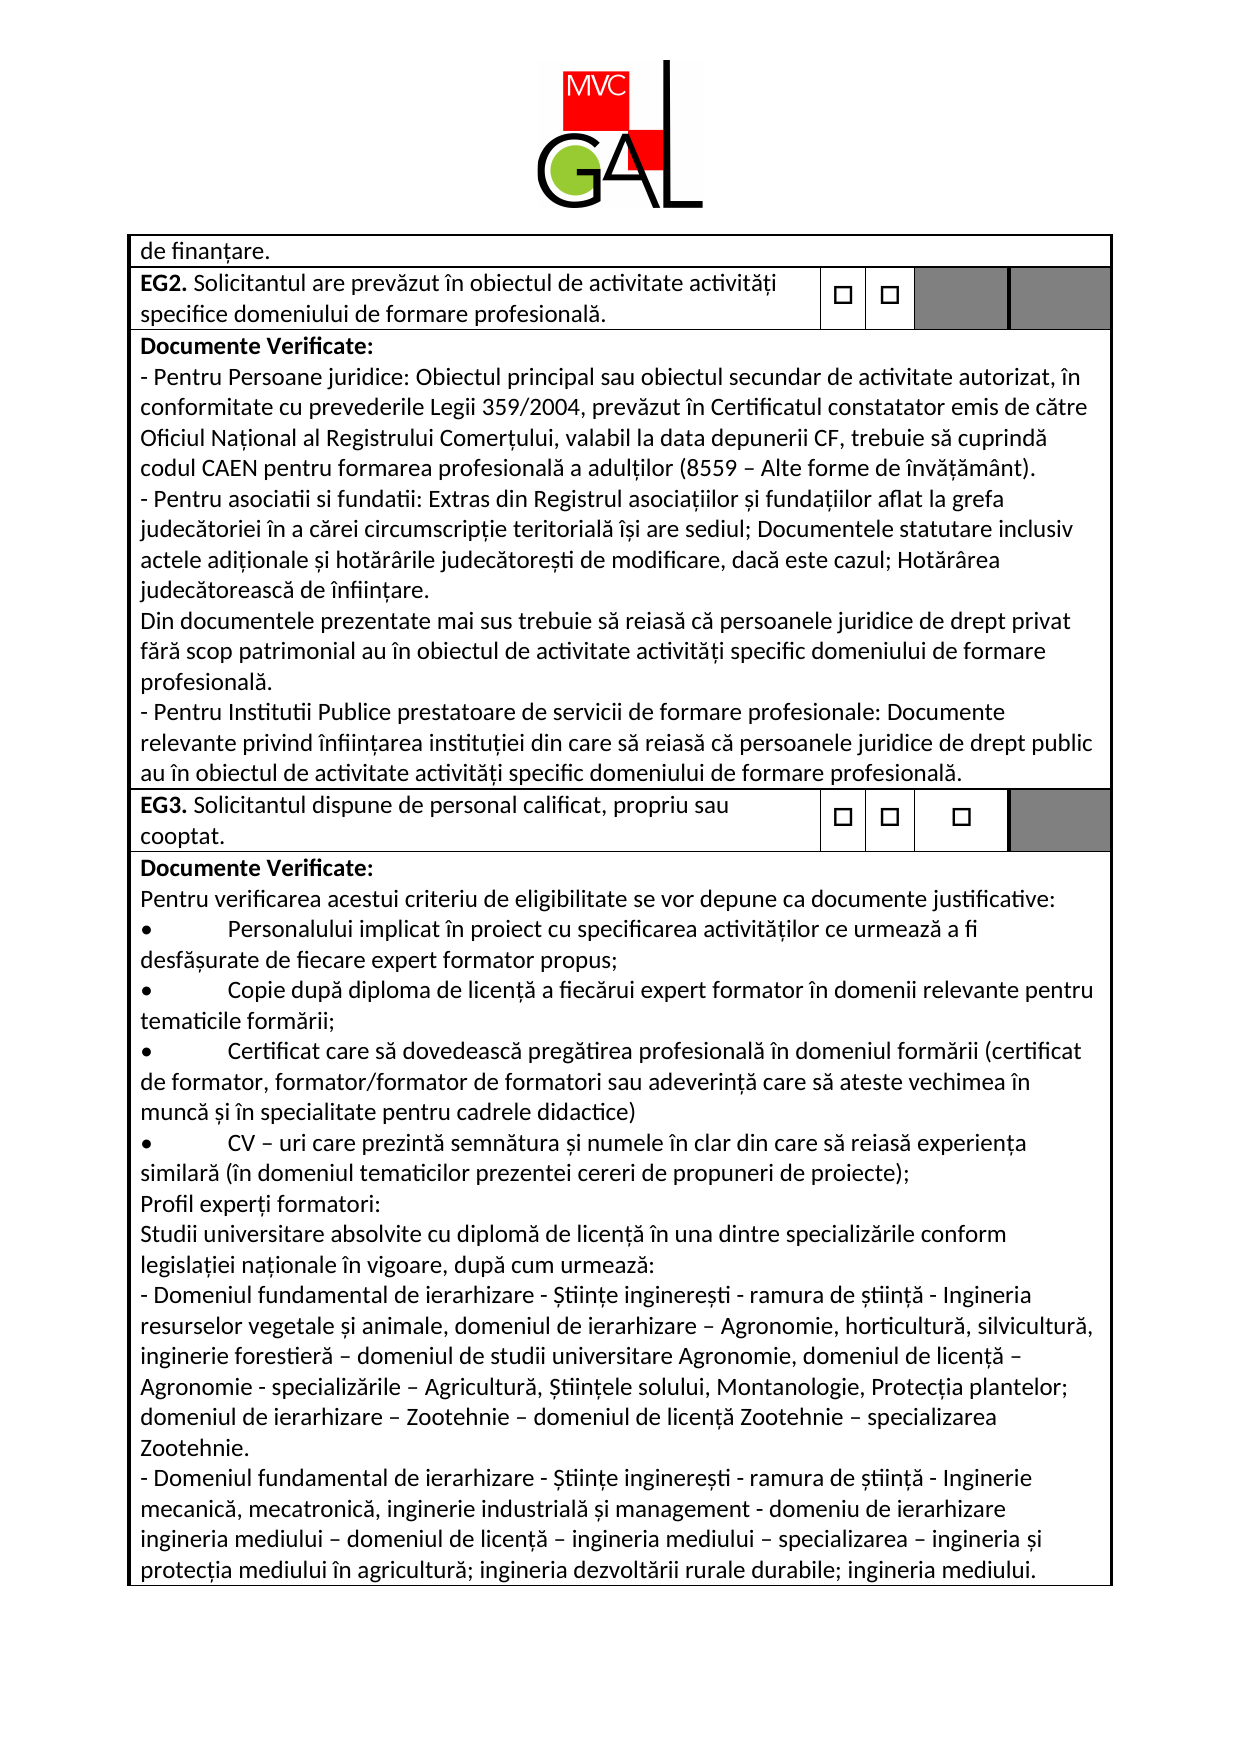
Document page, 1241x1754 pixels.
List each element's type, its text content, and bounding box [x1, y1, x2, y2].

table_cell [915, 268, 1007, 329]
table_cell [915, 790, 1007, 851]
table_cell Documente Verificate: - Pentru Persoane juridice: Obiectul principal sau obiectul secundar de activitate autorizat, în conformitate cu prevederile Legii 359/2004, prevăzut în Certificatul constatator emis de către Oficiul Național al Registrului Comerțului, valabil la data depunerii CF, trebuie să cuprindă codul CAEN pentru formarea profesională a adulţilor (8559 – Alte forme de învăţământ). - Pentru asociatii si fundatii: Extras din Registrul asociaţiilor şi fundaţiilor aflat la grefa judecătoriei în a cărei circumscripţie teritorială îşi are sediul; Documentele statutare inclusiv actele adiţionale şi hotărârile judecătoreşti de modificare, dacă este cazul; Hotărârea judecătorească de înfiinţare. Din documentele prezentate mai sus trebuie să reiasă că persoanele juridice de drept privat fără scop patrimonial au în obiectul de activitate activități specific domeniului de formare profesională. - Pentru Institutii Publice prestatoare de servicii de formare profesionale: Documente relevante privind înfiinţarea instituţiei din care să reiasă că persoanele juridice de drept public au în obiectul de activitate activități specific domeniului de formare profesională. [131, 330, 1110, 788]
picture [537, 60, 703, 208]
table_cell [1011, 268, 1110, 329]
table_cell [866, 790, 914, 851]
table_cell [821, 790, 865, 851]
table_cell [866, 268, 914, 329]
table_cell EG2. Solicitantul are prevăzut în obiectul de activitate activităţi specifice domeniului de formare profesională. [131, 268, 820, 329]
table_cell [821, 268, 865, 329]
table_cell [1011, 790, 1110, 851]
table_cell EG3. Solicitantul dispune de personal calificat, propriu sau cooptat. [131, 790, 820, 851]
